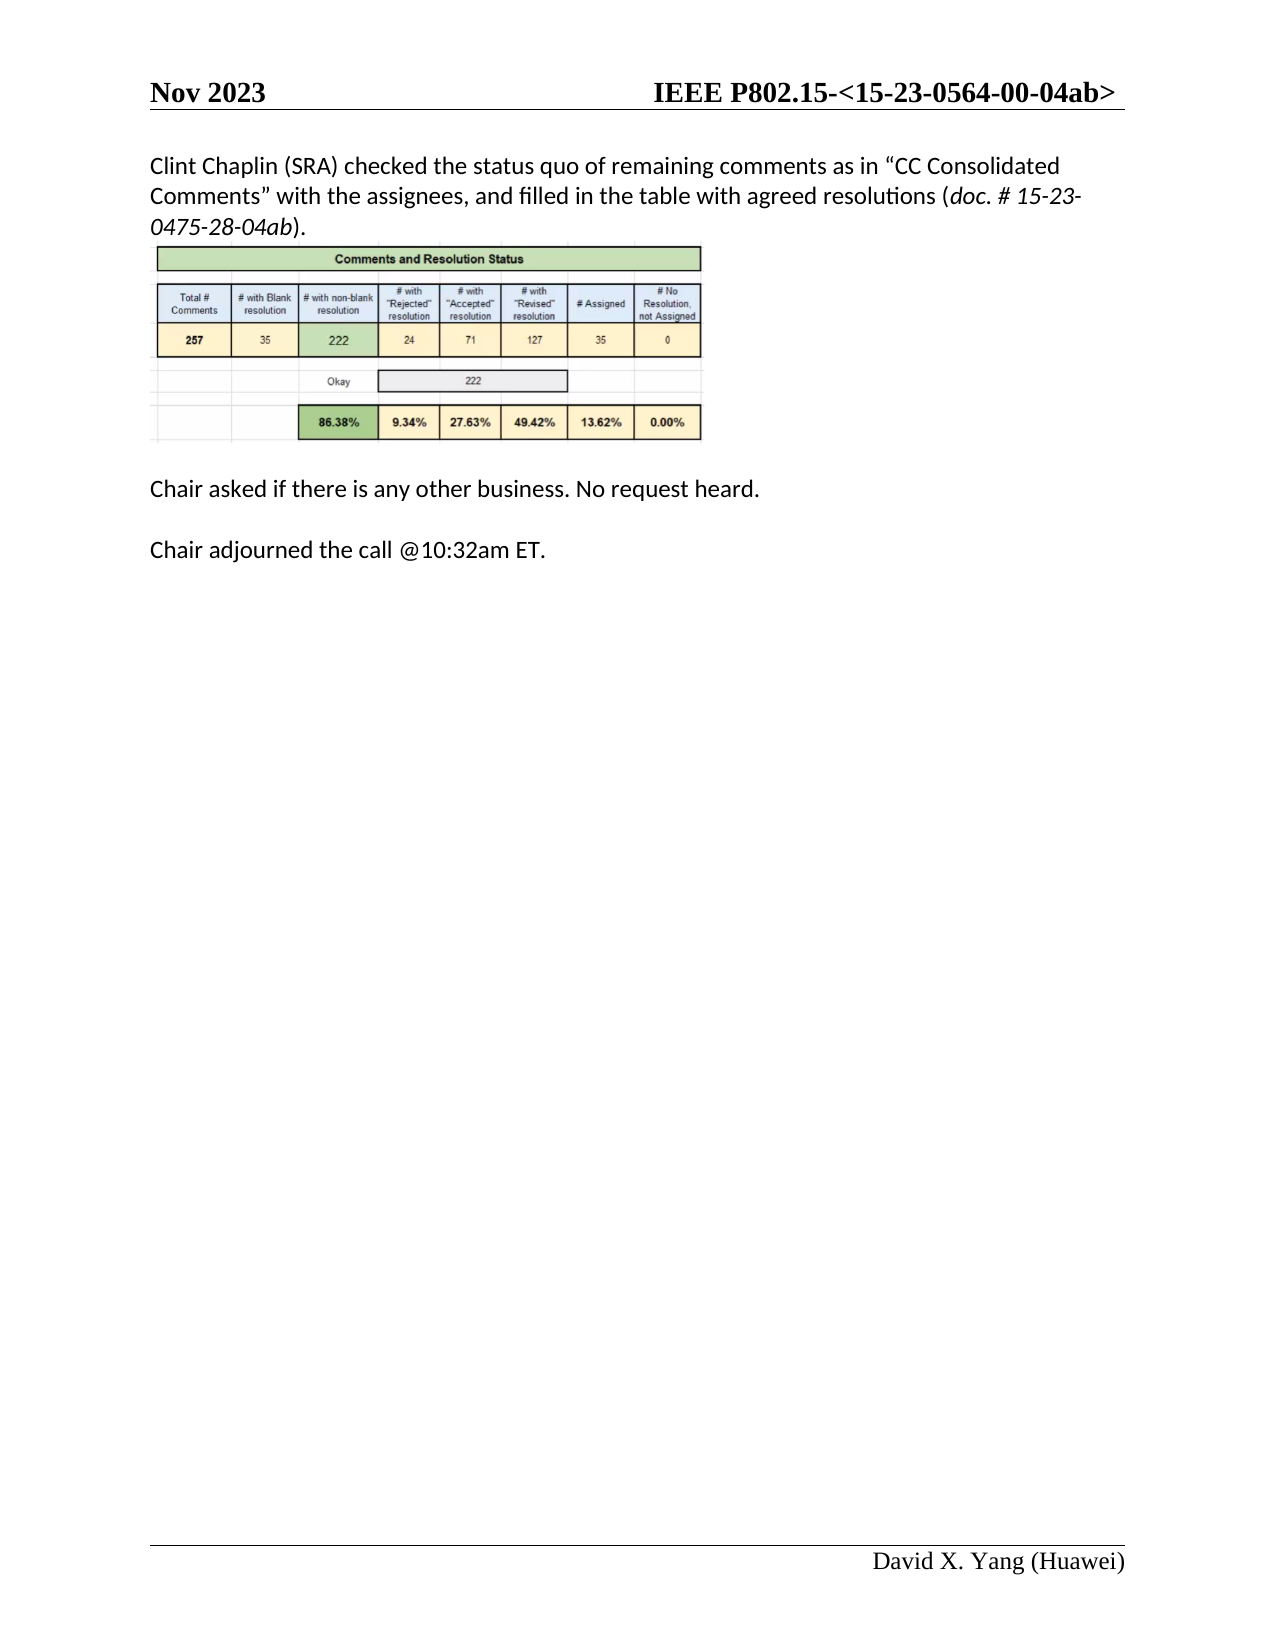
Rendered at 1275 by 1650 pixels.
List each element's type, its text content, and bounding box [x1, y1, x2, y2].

text Chair asked if there is any other business. No request heard. [150, 473, 1125, 503]
picture [150, 241, 705, 443]
text Clint Chaplin (SRA) checked the status quo of remaining comments as in “CC Consolidated Comments” with the assignees, and filled in the table with agreed resolutions (doc. # 15-23-0475-28-04ab). [150, 150, 1125, 242]
text Chair adjourned the call @10:32am ET. [150, 534, 1125, 564]
